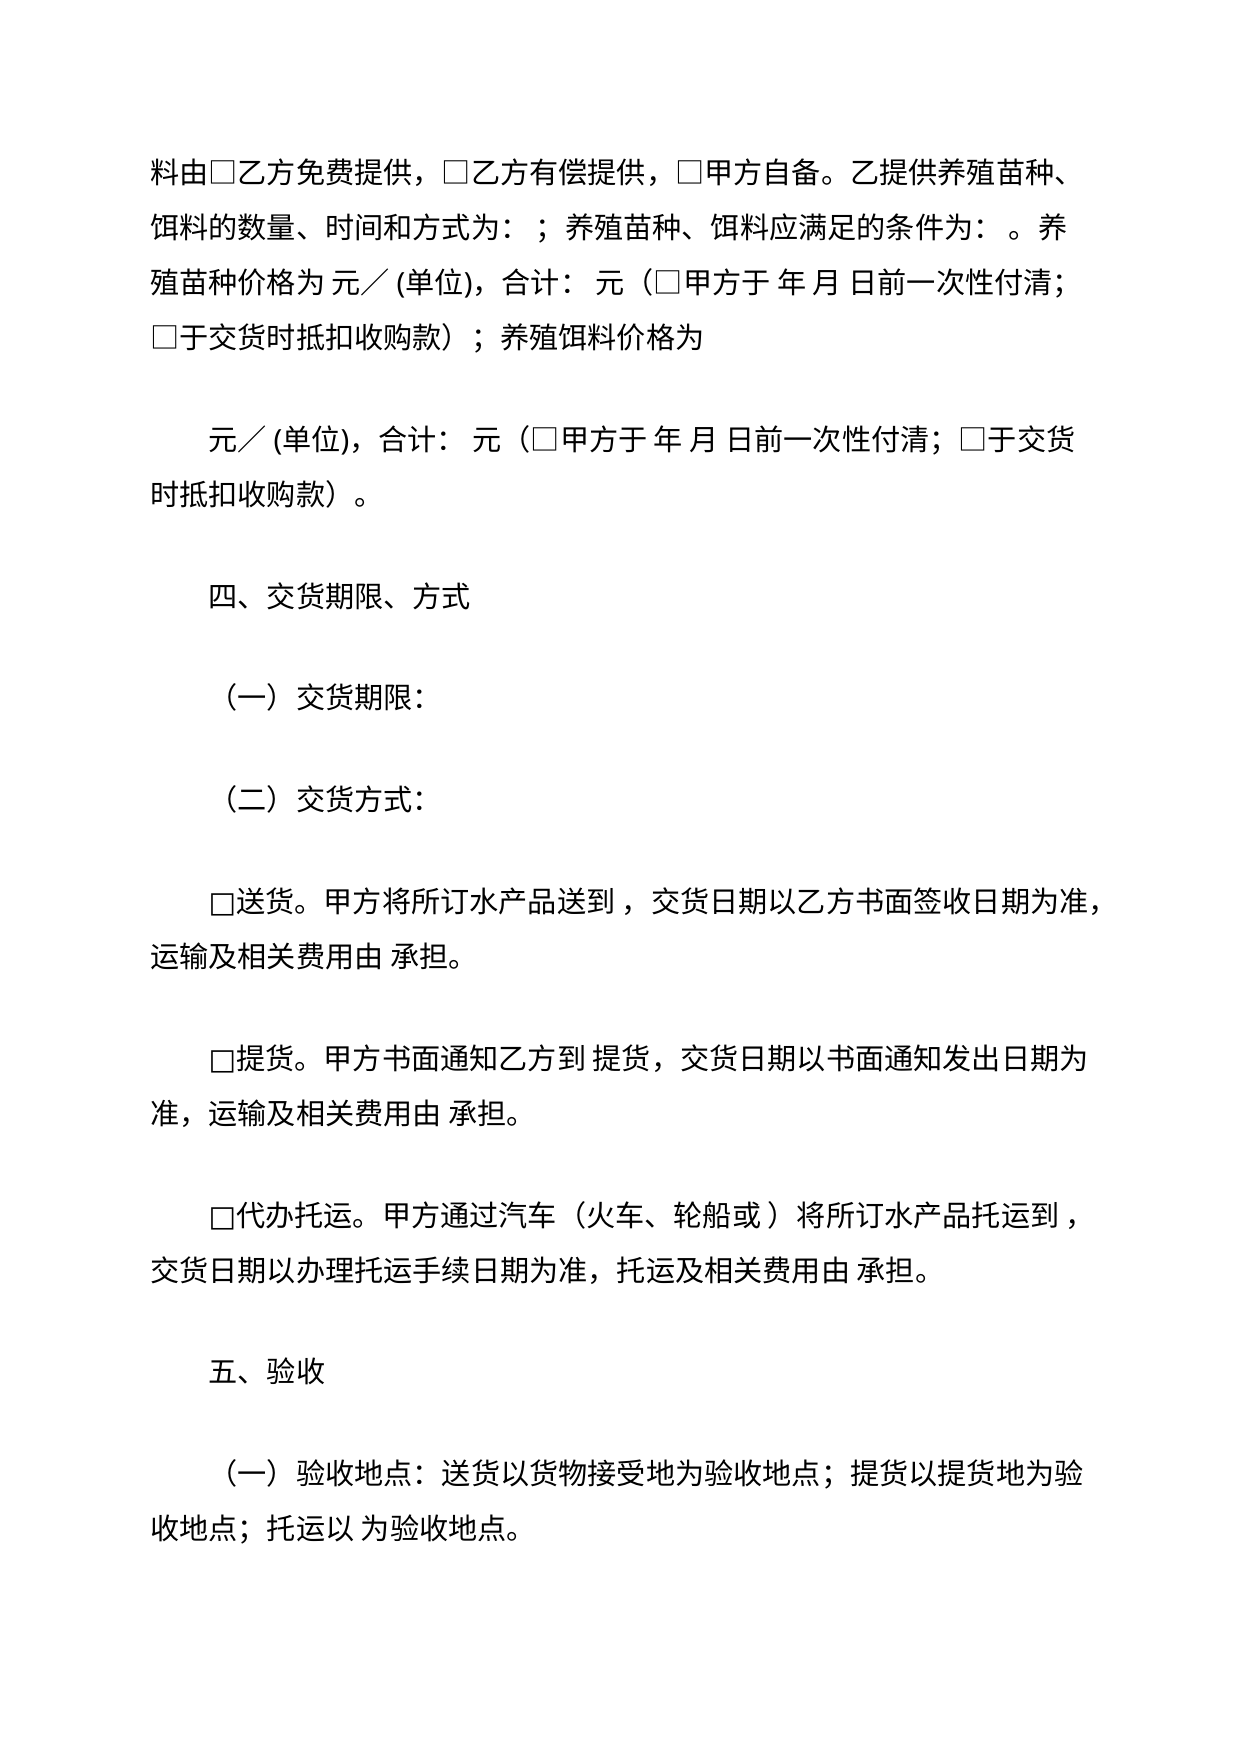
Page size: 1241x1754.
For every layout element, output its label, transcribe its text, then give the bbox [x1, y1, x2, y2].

text 五、验收 [150, 1349, 1090, 1391]
text □送货。甲方将所订水产品送到 ，交货日期以乙方书面签收日期为准，运输及相关费用由 承担。 [150, 879, 1090, 976]
text □提货。甲方书面通知乙方到 提货，交货日期以书面通知发出日期为准，运输及相关费用由 承担。 [150, 1035, 1090, 1133]
text （二）交货方式： [150, 777, 1090, 819]
text 四、交货期限、方式 [150, 573, 1090, 616]
text （一）验收地点：送货以货物接受地为验收地点；提货以提货地为验收地点；托运以 为验收地点。 [150, 1451, 1090, 1548]
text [150, 150, 1090, 357]
text （一）交货期限： [150, 675, 1090, 717]
text □代办托运。甲方通过汽车（火车、轮船或 ）将所订水产品托运到 ，交货日期以办理托运手续日期为准，托运及相关费用由 承担。 [150, 1192, 1090, 1289]
text 元／ (单位)，合计： 元（□甲方于 年 月 日前一次性付清；□于交货时抵扣收购款）。 [150, 417, 1090, 514]
